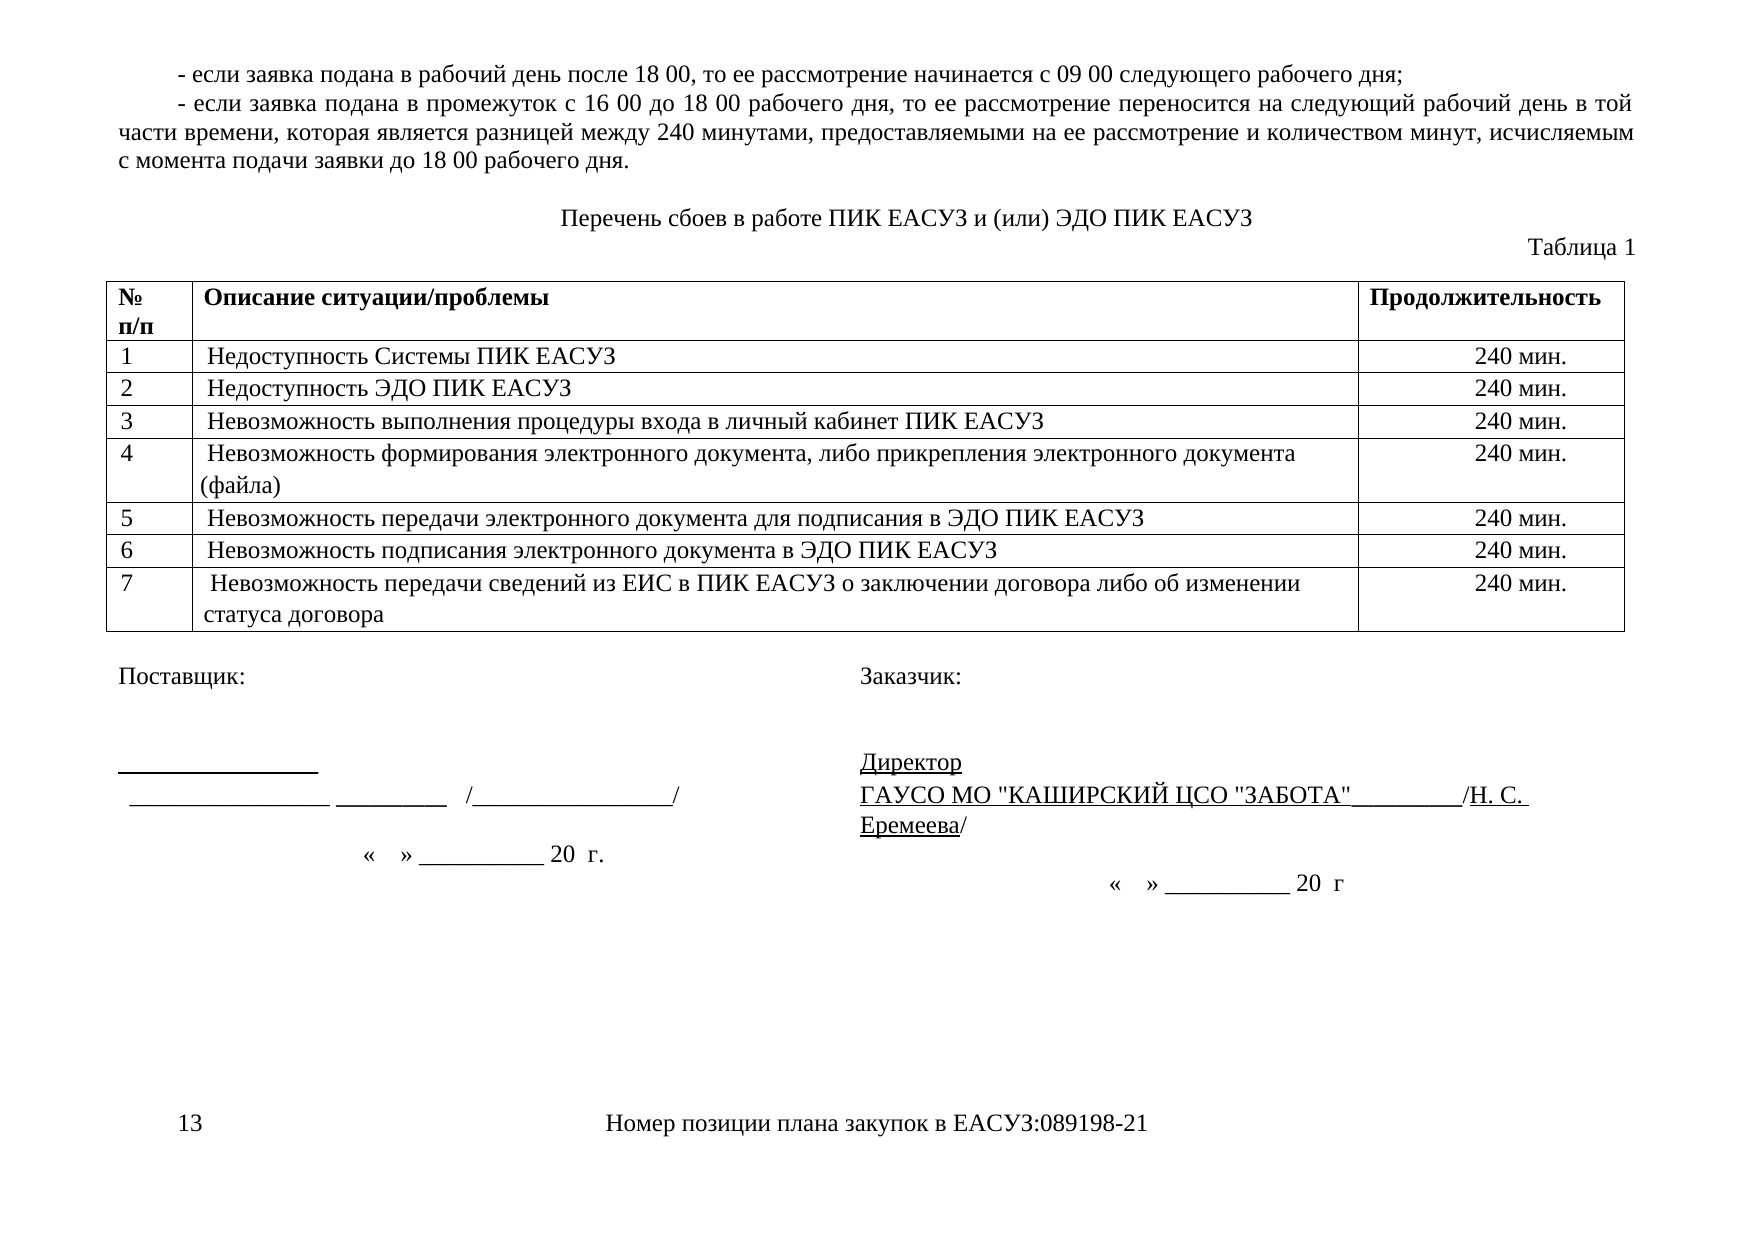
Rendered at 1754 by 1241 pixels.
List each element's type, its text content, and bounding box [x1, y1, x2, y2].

table_header Заказчик: [849, 661, 1604, 747]
table_cell Невозможность подписания электронного документа в ЭДО ПИК ЕАСУЗ [193, 535, 1358, 567]
table_header Описание ситуации/проблемы [193, 282, 1358, 340]
table_cell 240 мин. [1359, 503, 1624, 534]
table_cell 6 [107, 535, 192, 567]
table_cell 4 [107, 439, 192, 502]
table_cell 240 мин. [1359, 341, 1624, 372]
list Перечень сбоев в работе ПИК ЕАСУЗ и (или) ЭДО ПИК ЕАСУЗ [118, 203, 1636, 232]
table_cell 240 мин. [1359, 535, 1624, 567]
table_cell Директор [849, 748, 1604, 776]
table_header № п/п [107, 282, 192, 340]
table_cell 7 [107, 568, 192, 631]
table_cell 5 [107, 503, 192, 534]
table_cell Невозможность выполнения процедуры входа в личный кабинет ПИК ЕАСУЗ [193, 406, 1358, 437]
table_cell 240 мин. [1359, 439, 1624, 502]
table_header Продолжительность [1359, 282, 1624, 340]
list - если заявка подана в рабочий день после 18 00, то ее рассмотрение начинается с 09 00 следующего рабочего дня; [118, 59, 1636, 88]
table_cell 3 [107, 406, 192, 437]
table_cell Недоступность Системы ПИК ЕАСУЗ [193, 341, 1358, 372]
table_cell Недоступность ЭДО ПИК ЕАСУЗ [193, 373, 1358, 405]
table_cell ГАУСО МО "КАШИРСКИЙ ЦСО "ЗАБОТА"__________/Н. С. Еремеева/ « » __________ 20 г [849, 776, 1604, 897]
table_cell 2 [107, 373, 192, 405]
table_cell ________________ __________ /________________/ « » __________ 20 г. [118, 776, 849, 897]
table_cell 240 мин. [1359, 406, 1624, 437]
table_cell Невозможность передачи сведений из ЕИС в ПИК ЕАСУЗ о заключении договора либо об изменении статуса договора [193, 568, 1358, 631]
table_cell 240 мин. [1359, 373, 1624, 405]
table_cell 1 [107, 341, 192, 372]
table_header Поставщик: [118, 661, 849, 747]
list - если заявка подана в промежуток с 16 00 до 18 00 рабочего дня, то ее рассмотрение переносится на следующий рабочий день в той части времени, которая является разницей между 240 минутами, предоставляемыми на ее рассмотрение и количеством минут, исчисляемым с момента подачи заявки до 18 00 рабочего дня. [118, 88, 1636, 174]
table_cell 240 мин. [1359, 568, 1624, 631]
table_cell Невозможность передачи электронного документа для подписания в ЭДО ПИК ЕАСУЗ [193, 503, 1358, 534]
table_cell ________________ [118, 748, 849, 776]
table_cell Невозможность формирования электронного документа, либо прикрепления электронного документа (файла) [193, 439, 1358, 502]
